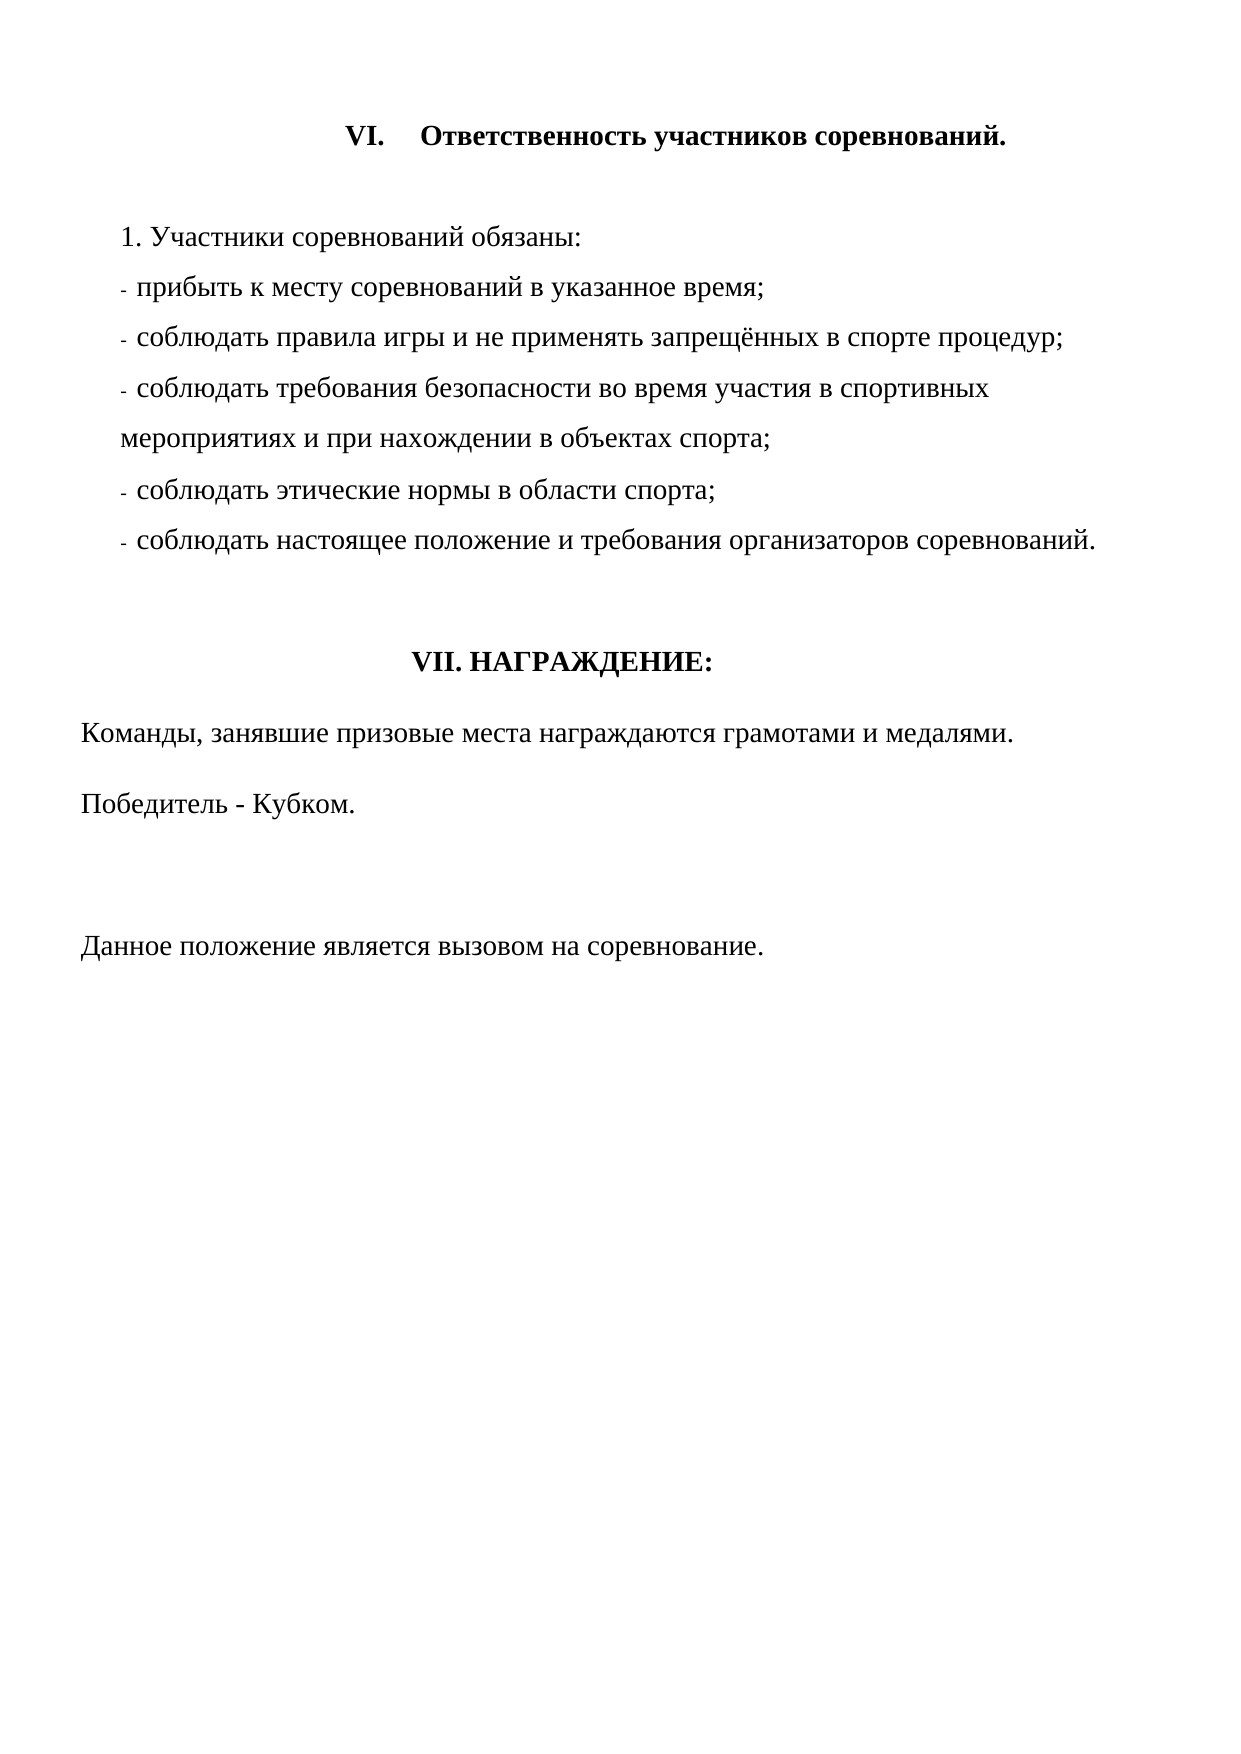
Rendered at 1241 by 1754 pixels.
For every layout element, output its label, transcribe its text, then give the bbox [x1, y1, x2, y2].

list Ответственность участников соревнований. [170, 118, 1181, 152]
list соблюдать настоящее положение и требования организаторов соревнований. [120, 522, 1181, 556]
list прибыть к месту соревнований в указанное время; [120, 269, 1181, 303]
text Команды, занявшие призовые места награждаются грамотами и медалями. [81, 715, 1181, 748]
list соблюдать требования безопасности во время участия в спортивных мероприятиях и при нахождении в объектах спорта; [120, 370, 1146, 453]
list соблюдать этические нормы в области спорта; [120, 472, 1181, 505]
text Данное положение является вызовом на соревнование. [81, 928, 1181, 962]
text VII. НАГРАЖДЕНИЕ: [170, 644, 1181, 677]
text Победитель - Кубком. [81, 786, 1181, 819]
text 1. Участники соревнований обязаны: [120, 219, 1181, 252]
list соблюдать правила игры и не применять запрещённых в спорте процедур; [120, 319, 1181, 353]
